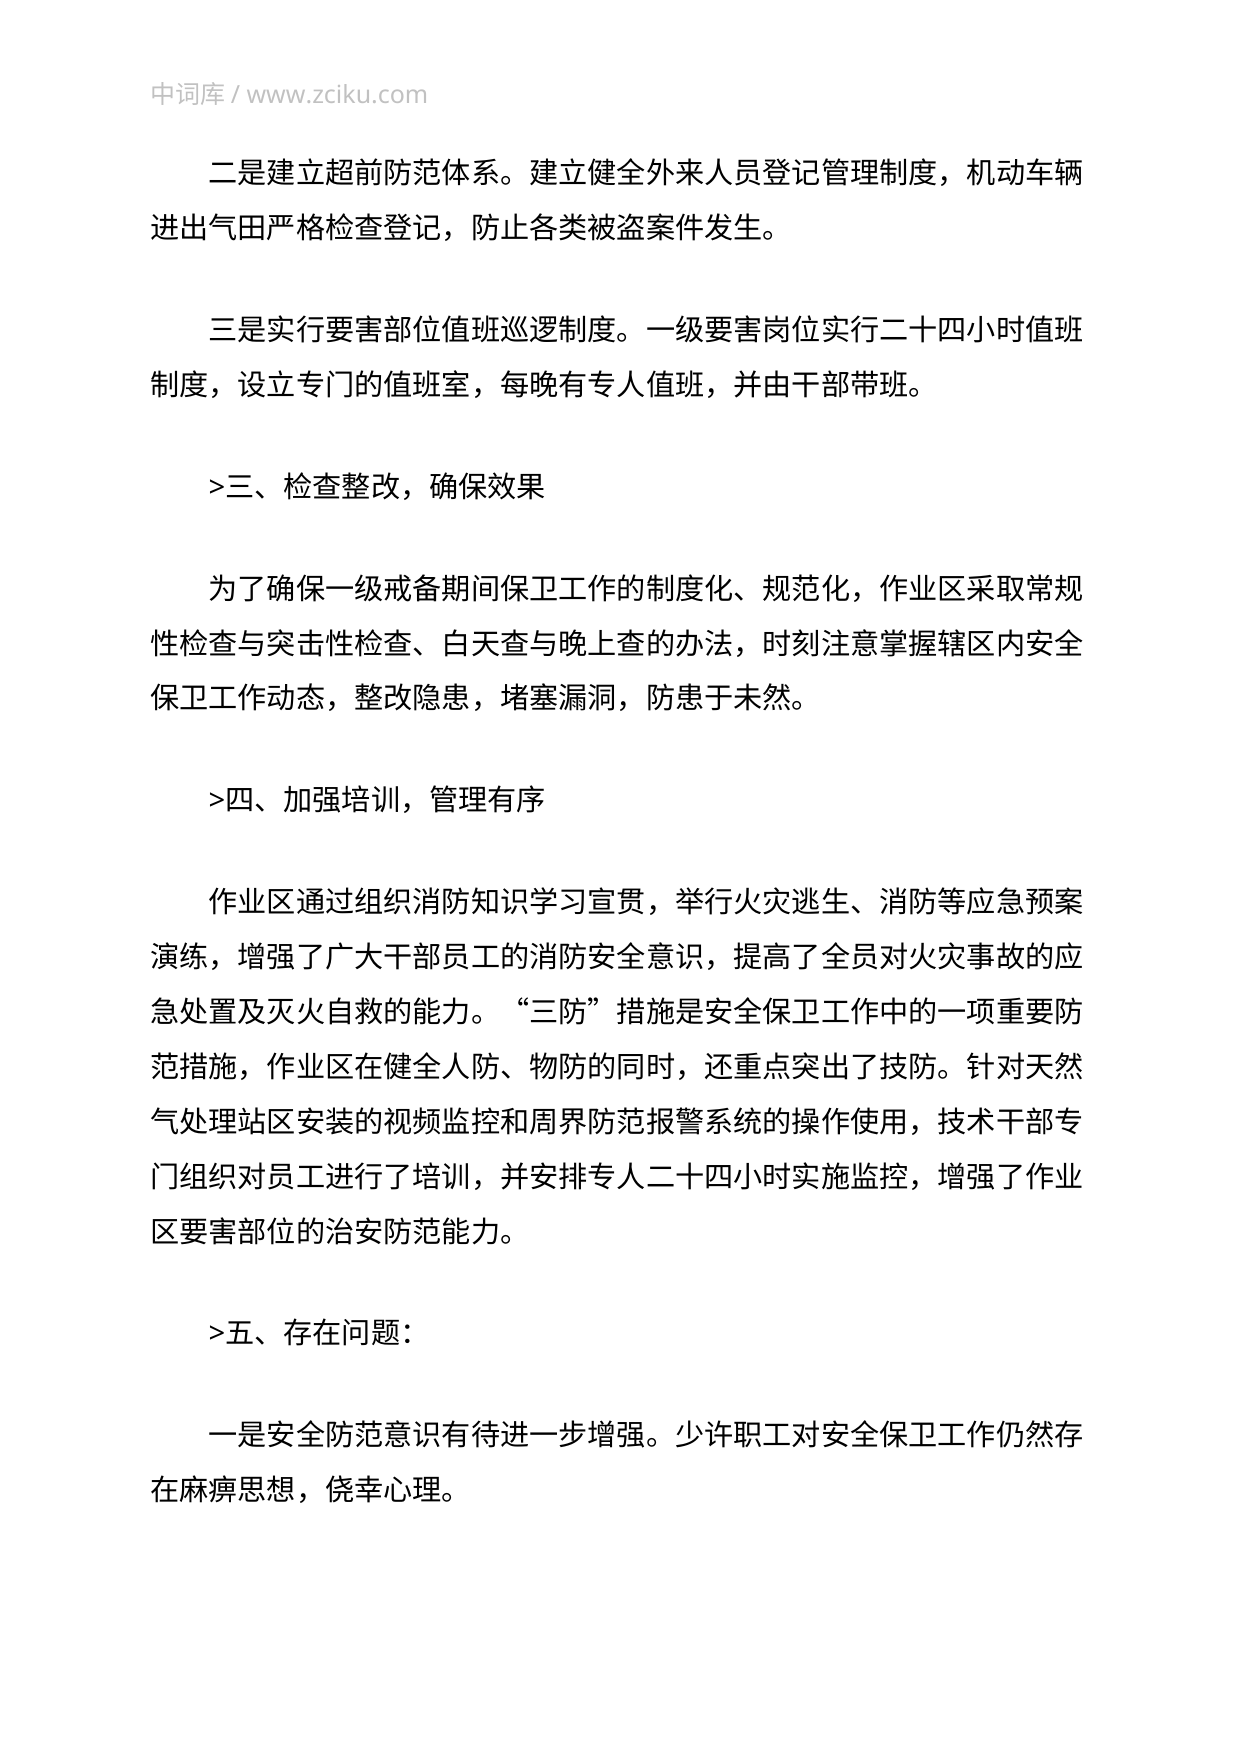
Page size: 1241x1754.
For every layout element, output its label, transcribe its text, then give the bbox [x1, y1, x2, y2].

text >三、检查整改，确保效果 [150, 463, 1090, 506]
text 二是建立超前防范体系。建立健全外来人员登记管理制度，机动车辆进出气田严格检查登记，防止各类被盗案件发生。 [150, 150, 1090, 247]
text 三是实行要害部位值班巡逻制度。一级要害岗位实行二十四小时值班制度，设立专门的值班室，每晚有专人值班，并由干部带班。 [150, 307, 1090, 404]
text >五、存在问题： [150, 1310, 1090, 1352]
text >四、加强培训，管理有序 [150, 777, 1090, 819]
text 作业区通过组织消防知识学习宣贯，举行火灾逃生、消防等应急预案演练，增强了广大干部员工的消防安全意识，提高了全员对火灾事故的应急处置及灭火自救的能力。“三防”措施是安全保卫工作中的一项重要防范措施，作业区在健全人防、物防的同时，还重点突出了技防。针对天然气处理站区安装的视频监控和周界防范报警系统的操作使用，技术干部专门组织对员工进行了培训，并安排专人二十四小时实施监控，增强了作业区要害部位的治安防范能力。 [150, 879, 1090, 1251]
text 一是安全防范意识有待进一步增强。少许职工对安全保卫工作仍然存在麻痹思想，侥幸心理。 [150, 1412, 1090, 1509]
text 为了确保一级戒备期间保卫工作的制度化、规范化，作业区采取常规性检查与突击性检查、白天查与晚上查的办法，时刻注意掌握辖区内安全保卫工作动态，整改隐患，堵塞漏洞，防患于未然。 [150, 565, 1090, 717]
